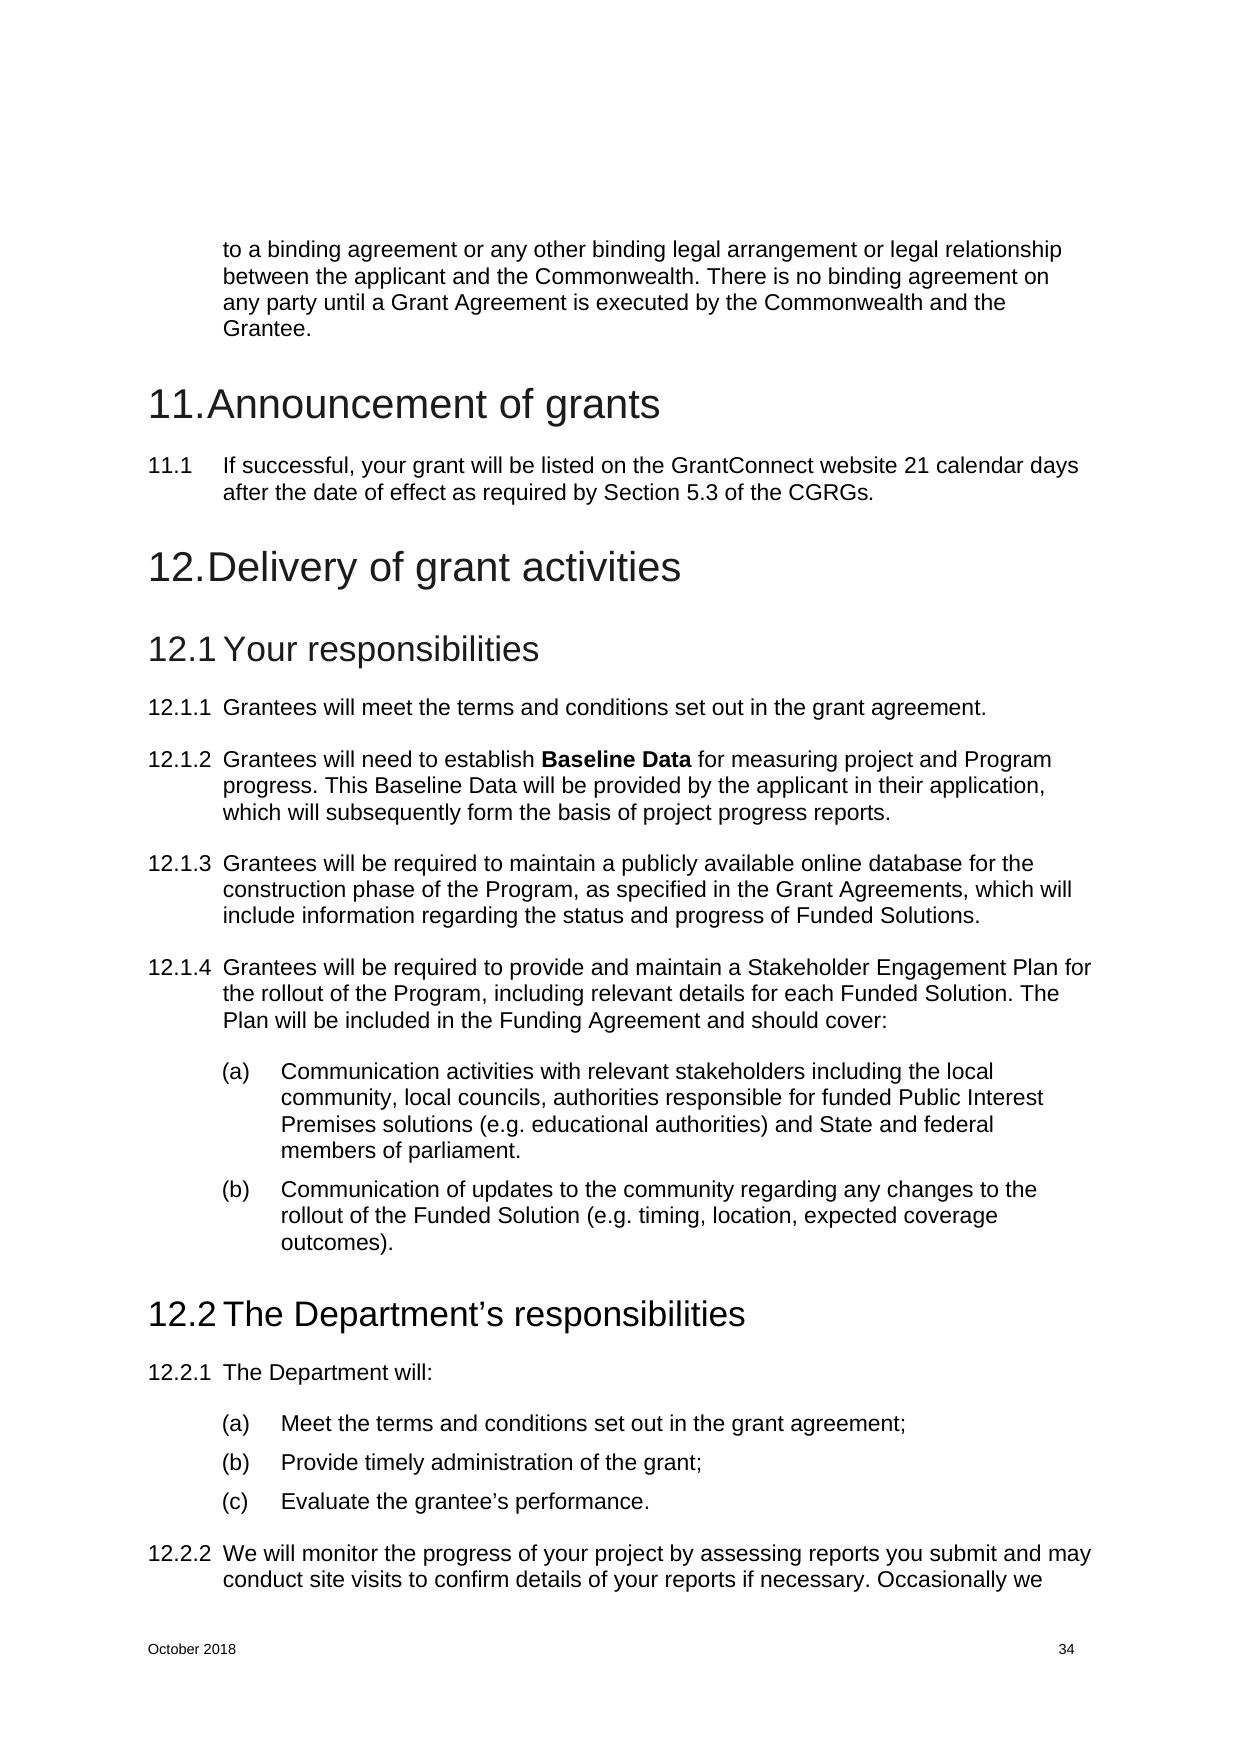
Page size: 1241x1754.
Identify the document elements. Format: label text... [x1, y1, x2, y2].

text 12.1.4 Grantees will be required to provide and maintain a Stakeholder Engagement Plan for the rollout of the Program, including relevant details for each Funded Solution. The Plan will be included in the Funding Agreement and should cover: [148, 954, 1092, 1033]
subtitle The Department’s responsibilities [148, 1292, 1092, 1334]
list Communication of updates to the community regarding any changes to the rollout of the Funded Solution (e.g. timing, location, expected coverage outcomes). [222, 1176, 1092, 1255]
subtitle Delivery of grant activities [148, 542, 1092, 590]
text 12.1.3 Grantees will be required to maintain a publicly available online database for the construction phase of the Program, as specified in the Grant Agreements, which will include information regarding the status and progress of Funded Solutions. [148, 850, 1092, 929]
text 12.1.1 Grantees will meet the terms and conditions set out in the grant agreement. [148, 694, 1092, 721]
list Communication activities with relevant stakeholders including the local community, local councils, authorities responsible for funded Public Interest Premises solutions (e.g. educational authorities) and State and federal members of parliament. [222, 1058, 1092, 1163]
list Provide timely administration of the grant; [222, 1449, 1092, 1476]
list Meet the terms and conditions set out in the grant agreement; [222, 1410, 1092, 1437]
subtitle Your responsibilities [148, 628, 1092, 669]
text 11.1 If successful, your grant will be listed on the GrantConnect website 21 calendar days after the date of effect as required by Section 5.3 of the CGRGs. [148, 452, 1092, 505]
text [148, 1539, 1092, 1592]
text 12.1.2 Grantees will need to establish Baseline Data for measuring project and Program progress. This Baseline Data will be provided by the applicant in their application, which will subsequently form the basis of project progress reports. [148, 746, 1092, 825]
text 12.2.1 The Department will: [148, 1359, 1092, 1385]
subtitle Announcement of grants [148, 379, 1092, 427]
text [148, 236, 1092, 342]
list Evaluate the grantee’s performance. [222, 1488, 1092, 1514]
